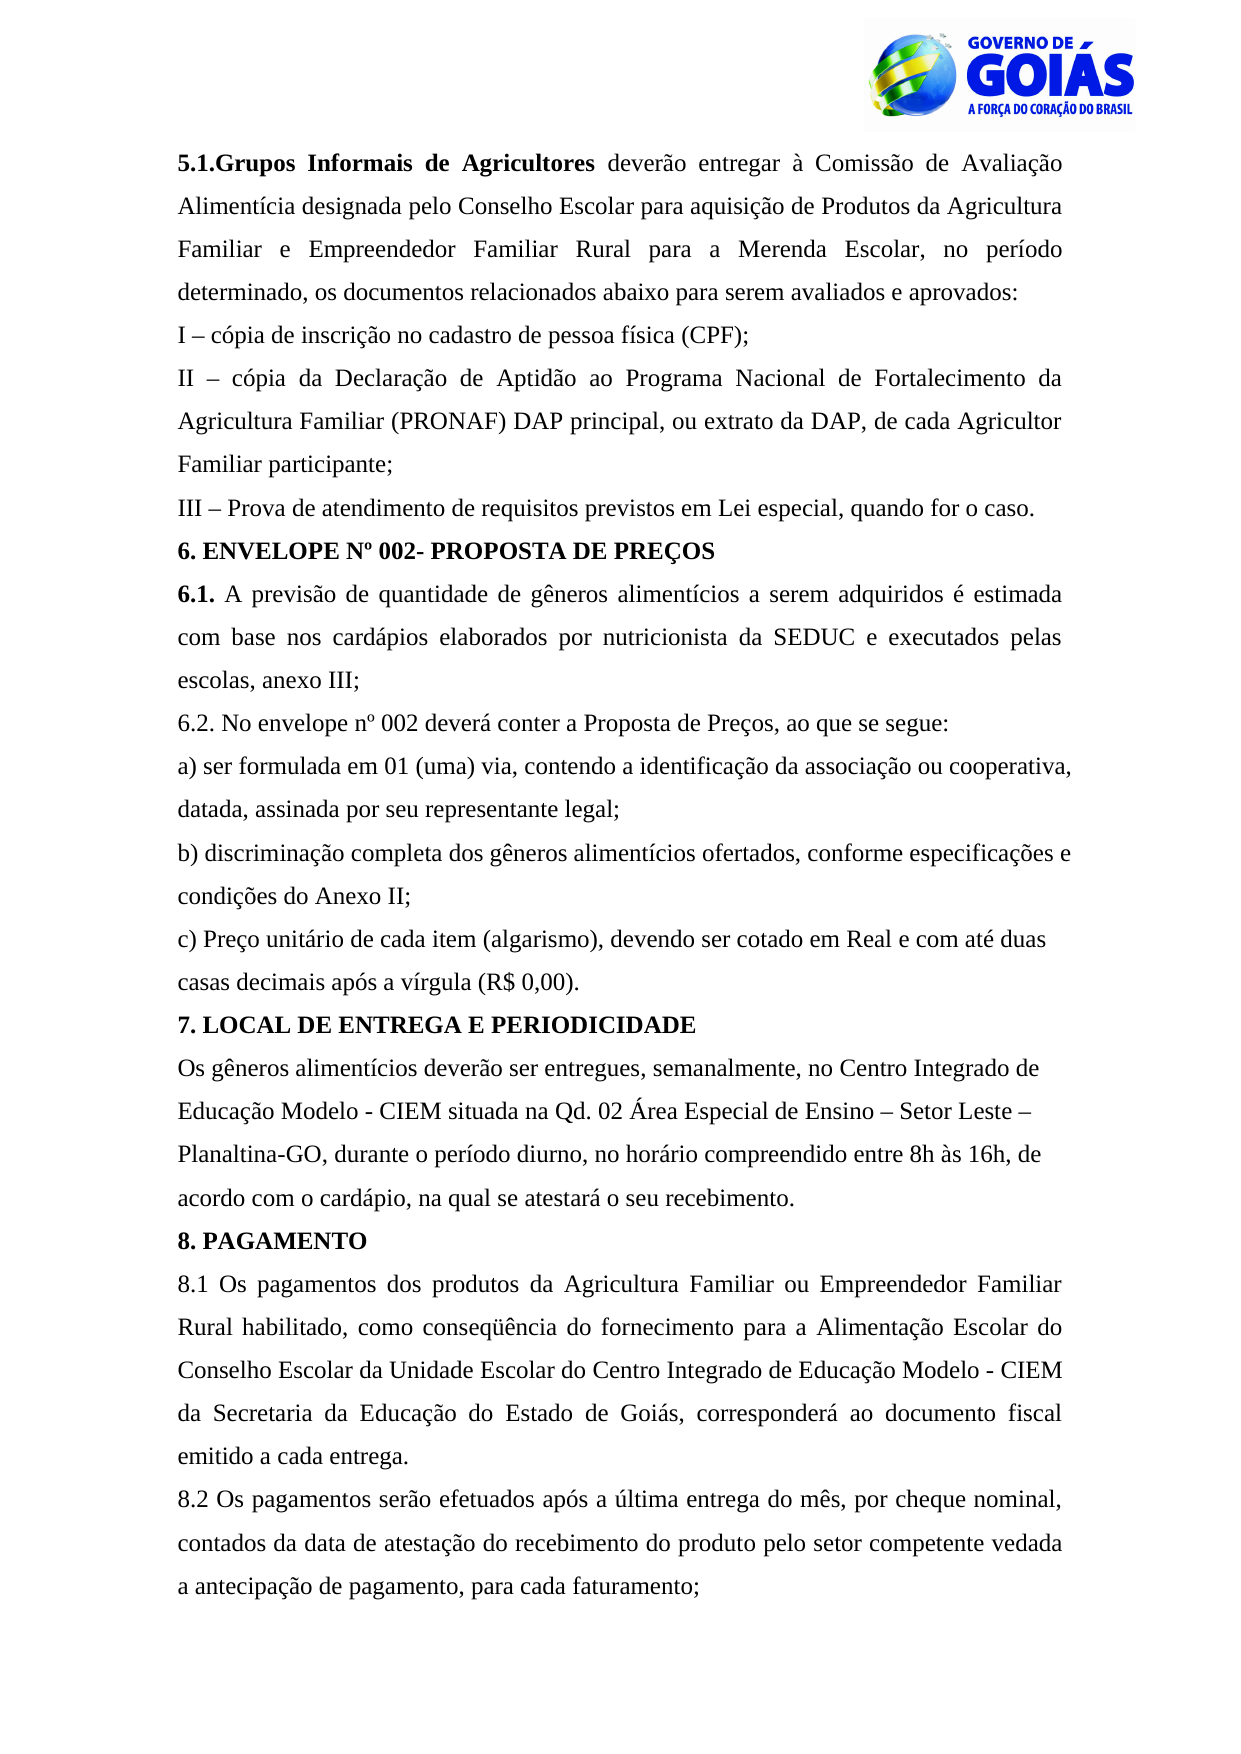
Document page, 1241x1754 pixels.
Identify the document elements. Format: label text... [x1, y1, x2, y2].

text 8. PAGAMENTO [177, 1226, 1078, 1254]
text I – cópia de inscrição no cadastro de pessoa física (CPF); [177, 320, 1063, 349]
text 6.1. A previsão de quantidade de gêneros alimentícios a serem adquiridos é estimada com base nos cardápios elaborados por nutricionista da SEDUC e executados pelas escolas, anexo III; [177, 579, 1063, 694]
text II – cópia da Declaração de Aptidão ao Programa Nacional de Fortalecimento da Agricultura Familiar (PRONAF) DAP principal, ou extrato da DAP, de cada Agricultor Familiar participante; [177, 363, 1063, 478]
text 5.1.Grupos Informais de Agricultores deverão entregar à Comissão de Avaliação Alimentícia designada pelo Conselho Escolar para aquisição de Produtos da Agricultura Familiar e Empreendedor Familiar Rural para a Merenda Escolar, no período determinado, os documentos relacionados abaixo para serem avaliados e aprovados: [177, 148, 1063, 306]
text 6. ENVELOPE Nº 002- PROPOSTA DE PREÇOS [177, 536, 1063, 564]
text 8.2 Os pagamentos serão efetuados após a última entrega do mês, por cheque nominal, contados da data de atestação do recebimento do produto pelo setor competente vedada a antecipação de pagamento, para cada faturamento; [177, 1484, 1063, 1599]
text Os gêneros alimentícios deverão ser entregues, semanalmente, no Centro Integrado de Educação Modelo - CIEM situada na Qd. 02 Área Especial de Ensino – Setor Leste – Planaltina-GO, durante o período diurno, no horário compreendido entre 8h às 16h, de acordo com o cardápio, na qual se atestará o seu recebimento. [177, 1053, 1078, 1211]
picture [864, 18, 1136, 132]
text c) Preço unitário de cada item (algarismo), devendo ser cotado em Real e com até duas casas decimais após a vírgula (R$ 0,00). [177, 924, 1078, 996]
text b) discriminação completa dos gêneros alimentícios ofertados, conforme especificações e condições do Anexo II; [177, 838, 1078, 909]
text 6.2. No envelope nº 002 deverá conter a Proposta de Preços, ao que se segue: [177, 708, 1078, 737]
text 8.1 Os pagamentos dos produtos da Agricultura Familiar ou Empreendedor Familiar Rural habilitado, como conseqüência do fornecimento para a Alimentação Escolar do Conselho Escolar da Unidade Escolar do Centro Integrado de Educação Modelo - CIEM da Secretaria da Educação do Estado de Goiás, corresponderá ao documento fiscal emitido a cada entrega. [177, 1269, 1063, 1470]
text a) ser formulada em 01 (uma) via, contendo a identificação da associação ou cooperativa, datada, assinada por seu representante legal; [177, 751, 1078, 823]
text 7. LOCAL DE ENTREGA E PERIODICIDADE [177, 1010, 1078, 1039]
text III – Prova de atendimento de requisitos previstos em Lei especial, quando for o caso. [177, 493, 1063, 521]
